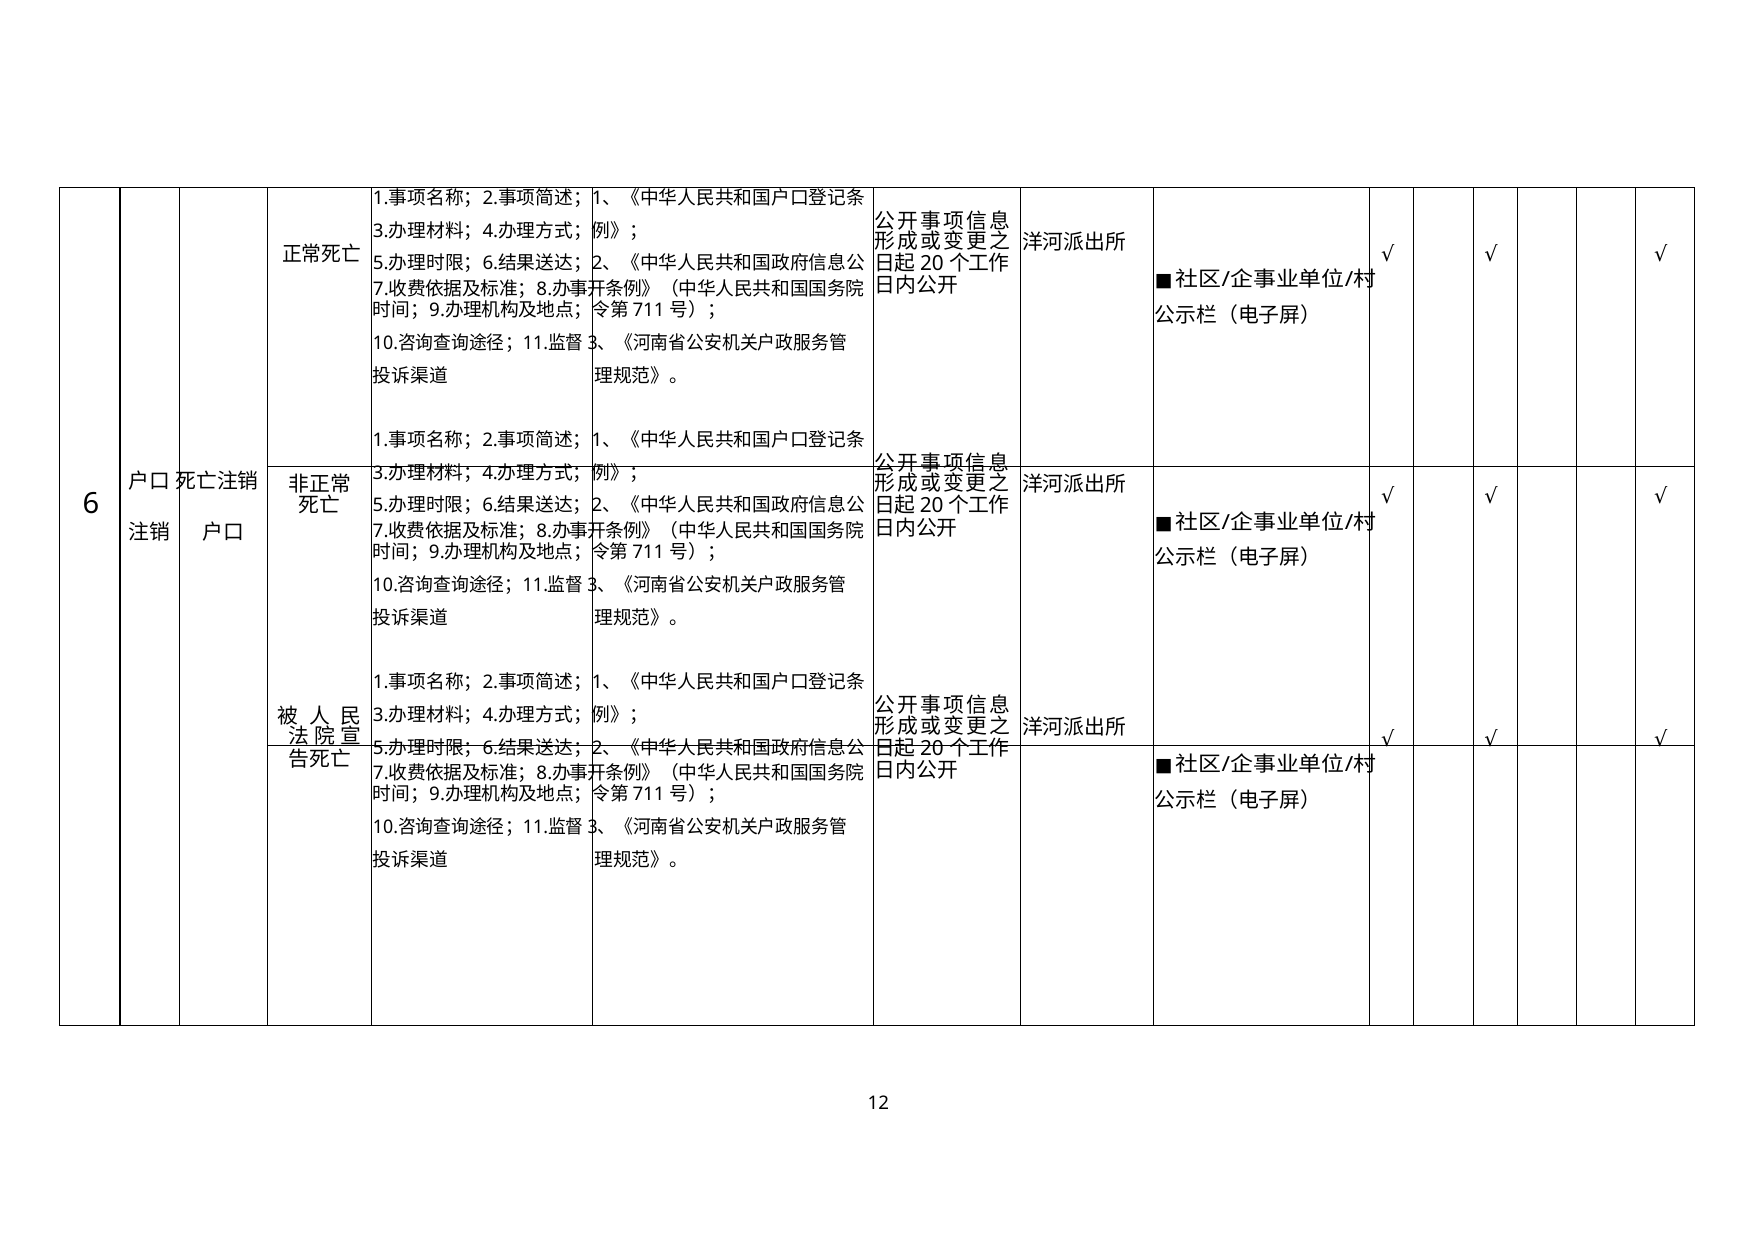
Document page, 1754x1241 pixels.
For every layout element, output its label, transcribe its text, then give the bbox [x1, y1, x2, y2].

text 7.收费依据及标准；8.办事开条例》（中华人民共和国国务院时间；9.办理机构及地点；令第 711 号）； [373, 278, 872, 322]
text 公示栏（电子屏） [1154, 292, 1706, 330]
text 注销 户口 [129, 518, 265, 545]
text 7.收费依据及标准；8.办事开条例》（中华人民共和国国务院时间；9.办理机构及地点；令第 711 号）； [373, 762, 872, 806]
text 公示栏（电子屏） [1154, 534, 1706, 572]
subtitle 正常死亡 [35, 237, 361, 267]
text 6 [82, 494, 265, 518]
subtitle 户口 死亡注销 [129, 468, 265, 494]
text 3.办理材料；4.办理方式；例》； [373, 696, 872, 728]
text 洋河派出所 [1022, 717, 1147, 739]
text 投诉渠道 理规范》。 [373, 841, 1706, 873]
text √ √ √ [1381, 237, 1706, 267]
text 3.办理材料；4.办理方式；例》； [373, 211, 872, 244]
text 5.办理时限；6.结果送达；2、《中华人民共和国政府信息公 [373, 244, 872, 276]
text 1.事项名称；2.事项简述；1、《中华人民共和国户口登记条 [373, 176, 872, 211]
text 10.咨询查询途径；11.监督3、《河南省公安机关户政服务管 [372, 564, 871, 598]
text 7.收费依据及标准；8.办事开条例》（中华人民共和国国务院时间；9.办理机构及地点；令第 711 号）； [372, 520, 871, 564]
subtitle 公开事项信息形成或变更之日起 20 个工作日内公开 [874, 211, 1010, 299]
text 投诉渠道 理规范》。 [373, 598, 1706, 631]
text 洋河派出所 [1022, 474, 1147, 496]
text √ √ √ [1381, 479, 1706, 509]
list 社区/企事业单位/村 [1154, 509, 1706, 534]
text 投诉渠道 理规范》。 [373, 356, 1706, 389]
text 1.事项名称；2.事项简述；1、《中华人民共和国户口登记条 [372, 418, 871, 453]
text 10.咨询查询途径；11.监督3、《河南省公安机关户政服务管 [373, 322, 872, 356]
text 5.办理时限；6.结果送达；2、《中华人民共和国政府信息公 [372, 486, 871, 518]
subtitle 公开事项信息形成或变更之日起 20 个工作日内公开 [874, 453, 1010, 541]
list 社区/企事业单位/村 [1154, 267, 1706, 292]
text 公示栏（电子屏） [1154, 776, 1706, 815]
text 非正常死亡 [288, 474, 351, 518]
text 3.办理材料；4.办理方式；例》； [372, 453, 871, 486]
list 社区/企事业单位/村 [1154, 752, 1706, 776]
subtitle 被人民法院宣告死亡 [278, 706, 361, 772]
text √ √ √ [1381, 722, 1706, 752]
subtitle 公开事项信息形成或变更之日起 20 个工作日内公开 [874, 695, 1010, 783]
text 10.咨询查询途径；11.监督3、《河南省公安机关户政服务管 [373, 806, 872, 841]
text 洋河派出所 [1022, 232, 1147, 254]
text 1.事项名称；2.事项简述；1、《中华人民共和国户口登记条 [373, 661, 872, 696]
text 5.办理时限；6.结果送达；2、《中华人民共和国政府信息公 [373, 728, 872, 761]
